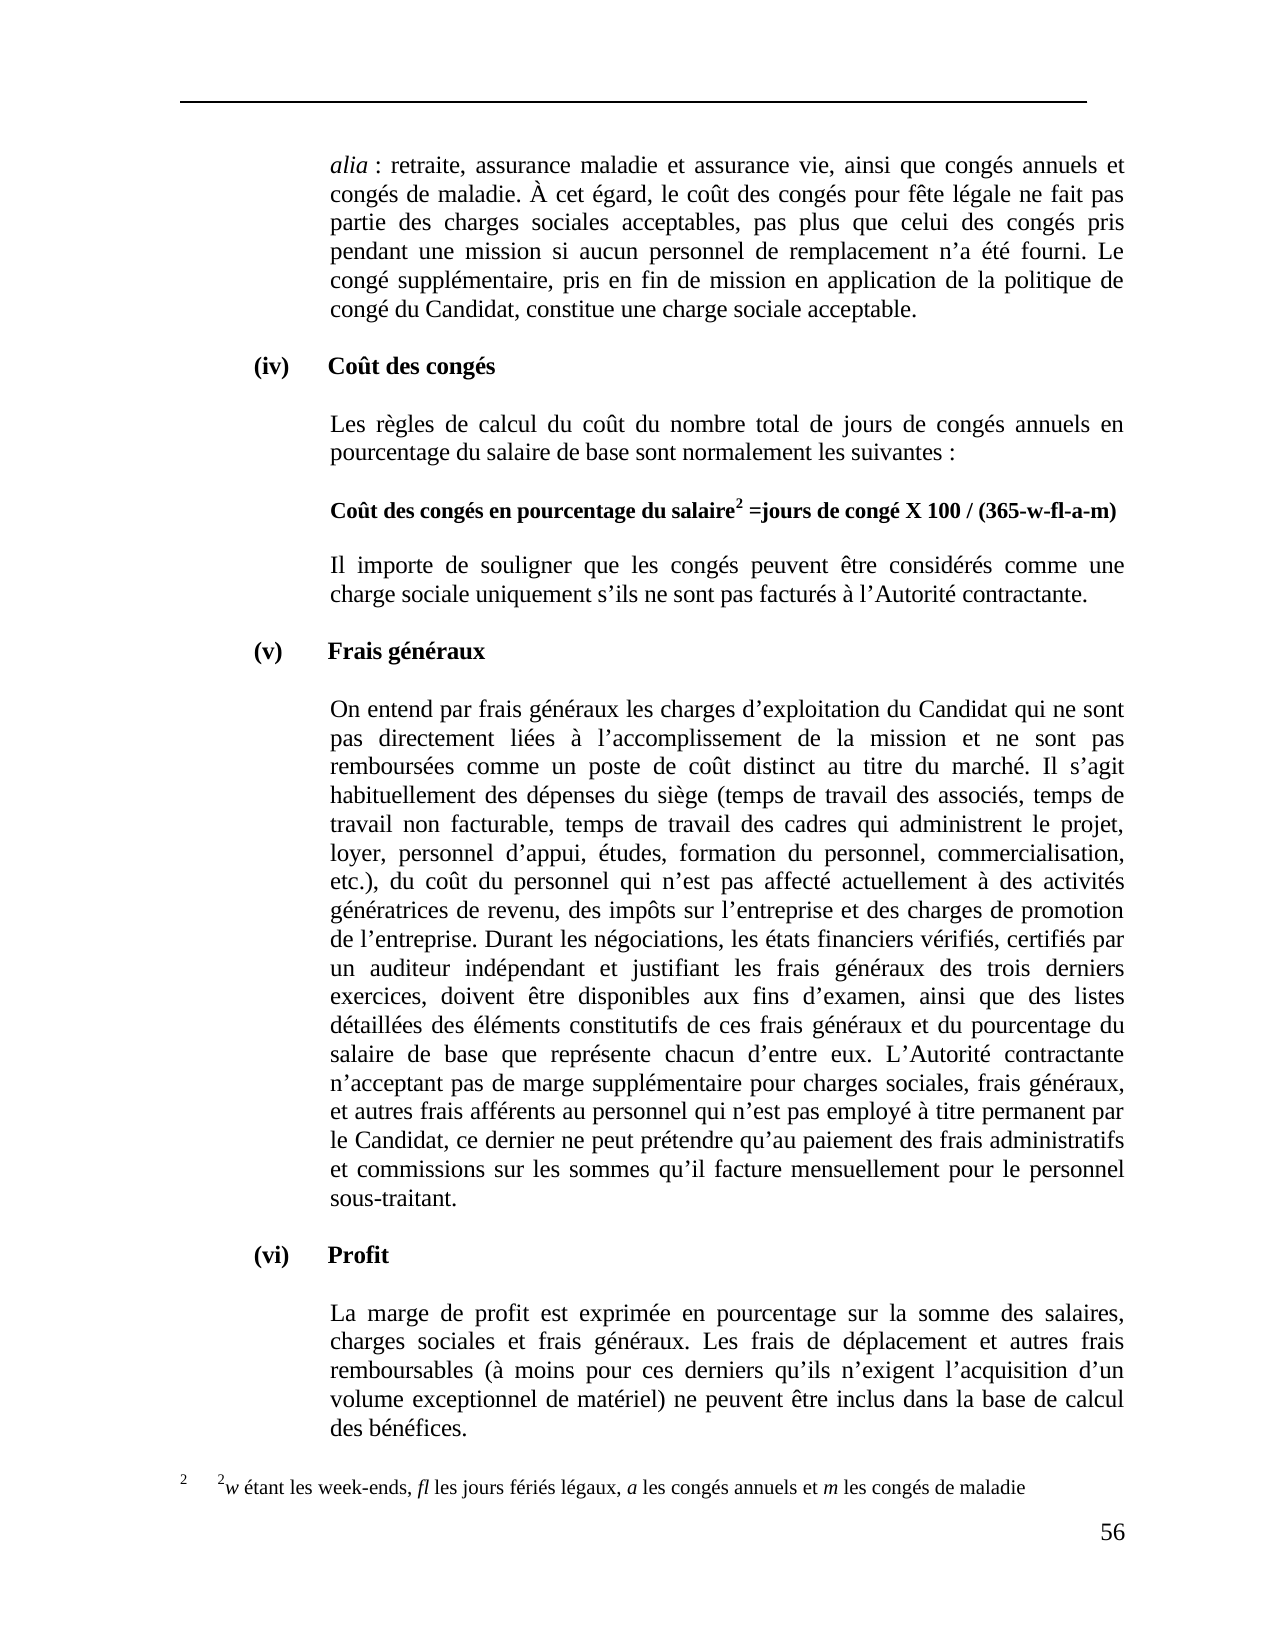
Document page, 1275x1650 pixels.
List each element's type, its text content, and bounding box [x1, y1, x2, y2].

text La marge de profit est exprimée en pourcentage sur la somme des salaires, charges sociales et frais généraux. Les frais de déplacement et autres frais remboursables (à moins pour ces derniers qu’ils n’exigent l’acquisition d’un volume exceptionnel de matériel) ne peuvent être inclus dans la base de calcul des bénéfices. [180, 1298, 1125, 1441]
text (vi) Profit [180, 1240, 1125, 1269]
text Il importe de souligner que les congés peuvent être considérés comme une charge sociale uniquement s’ils ne sont pas facturés à l’Autorité contractante. [180, 550, 1125, 608]
text Coût des congés en pourcentage du salaire2 =jours de congé X 100 / (365-w-fl-a-m) [180, 495, 1125, 524]
text (iv) Coût des congés [180, 351, 1125, 380]
text On entend par frais généraux les charges d’exploitation du Candidat qui ne sont pas directement liées à l’accomplissement de la mission et ne sont pas remboursées comme un poste de coût distinct au titre du marché. Il s’agit habituellement des dépenses du siège (temps de travail des associés, temps de travail non facturable, temps de travail des cadres qui administrent le projet, loyer, personnel d’appui, études, formation du personnel, commercialisation, etc.), du coût du personnel qui n’est pas affecté actuellement à des activités génératrices de revenu, des impôts sur l’entreprise et des charges de promotion de l’entreprise. Durant les négociations, les états financiers vérifiés, certifiés par un auditeur indépendant et justifiant les frais généraux des trois derniers exercices, doivent être disponibles aux fins d’examen, ainsi que des listes détaillées des éléments constitutifs de ces frais généraux et du pourcentage du salaire de base que représente chacun d’entre eux. L’Autorité contractante n’acceptant pas de marge supplémentaire pour charges sociales, frais généraux, et autres frais afférents au personnel qui n’est pas employé à titre permanent par le Candidat, ce dernier ne peut prétendre qu’au paiement des frais administratifs et commissions sur les sommes qu’il facture mensuellement pour le personnel sous-traitant. [180, 694, 1125, 1211]
text Les règles de calcul du coût du nombre total de jours de congés annuels en pourcentage du salaire de base sont normalement les suivantes : [180, 409, 1125, 466]
text (v) Frais généraux [180, 636, 1125, 665]
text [180, 150, 1125, 322]
